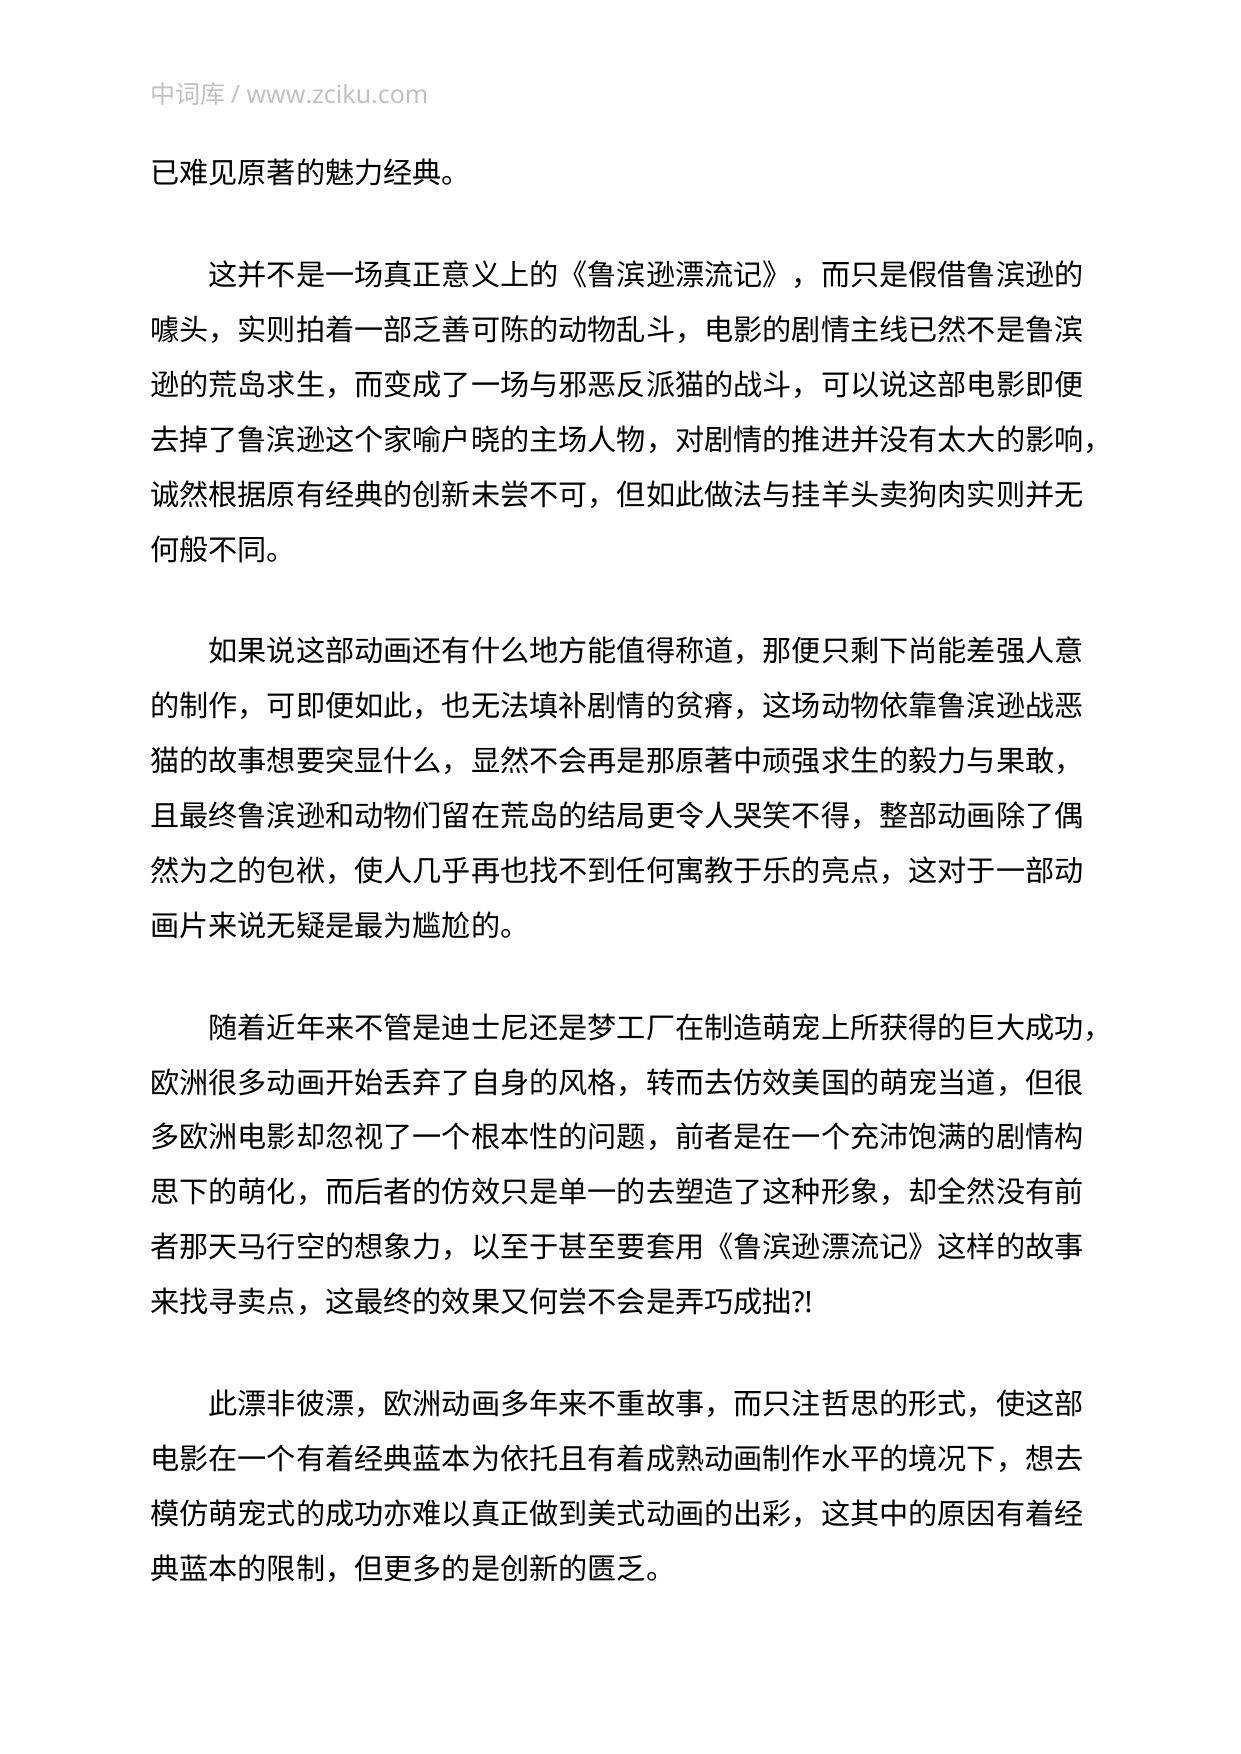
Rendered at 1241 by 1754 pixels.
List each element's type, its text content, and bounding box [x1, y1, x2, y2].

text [150, 150, 1090, 192]
text 此漂非彼漂，欧洲动画多年来不重故事，而只注哲思的形式，使这部电影在一个有着经典蓝本为依托且有着成熟动画制作水平的境况下，想去模仿萌宠式的成功亦难以真正做到美式动画的出彩，这其中的原因有着经典蓝本的限制，但更多的是创新的匮乏。 [150, 1381, 1090, 1588]
text 这并不是一场真正意义上的《鲁滨逊漂流记》，而只是假借鲁滨逊的噱头，实则拍着一部乏善可陈的动物乱斗，电影的剧情主线已然不是鲁滨逊的荒岛求生，而变成了一场与邪恶反派猫的战斗，可以说这部电影即便去掉了鲁滨逊这个家喻户晓的主场人物，对剧情的推进并没有太大的影响，诚然根据原有经典的创新未尝不可，但如此做法与挂羊头卖狗肉实则并无何般不同。 [150, 252, 1090, 568]
text 如果说这部动画还有什么地方能值得称道，那便只剩下尚能差强人意的制作，可即便如此，也无法填补剧情的贫瘠，这场动物依靠鲁滨逊战恶猫的故事想要突显什么，显然不会再是那原著中顽强求生的毅力与果敢，且最终鲁滨逊和动物们留在荒岛的结局更令人哭笑不得，整部动画除了偶然为之的包袱，使人几乎再也找不到任何寓教于乐的亮点，这对于一部动画片来说无疑是最为尴尬的。 [150, 628, 1090, 945]
text 随着近年来不管是迪士尼还是梦工厂在制造萌宠上所获得的巨大成功，欧洲很多动画开始丢弃了自身的风格，转而去仿效美国的萌宠当道，但很多欧洲电影却忽视了一个根本性的问题，前者是在一个充沛饱满的剧情构思下的萌化，而后者的仿效只是单一的去塑造了这种形象，却全然没有前者那天马行空的想象力，以至于甚至要套用《鲁滨逊漂流记》这样的故事来找寻卖点，这最终的效果又何尝不会是弄巧成拙?! [150, 1004, 1090, 1321]
